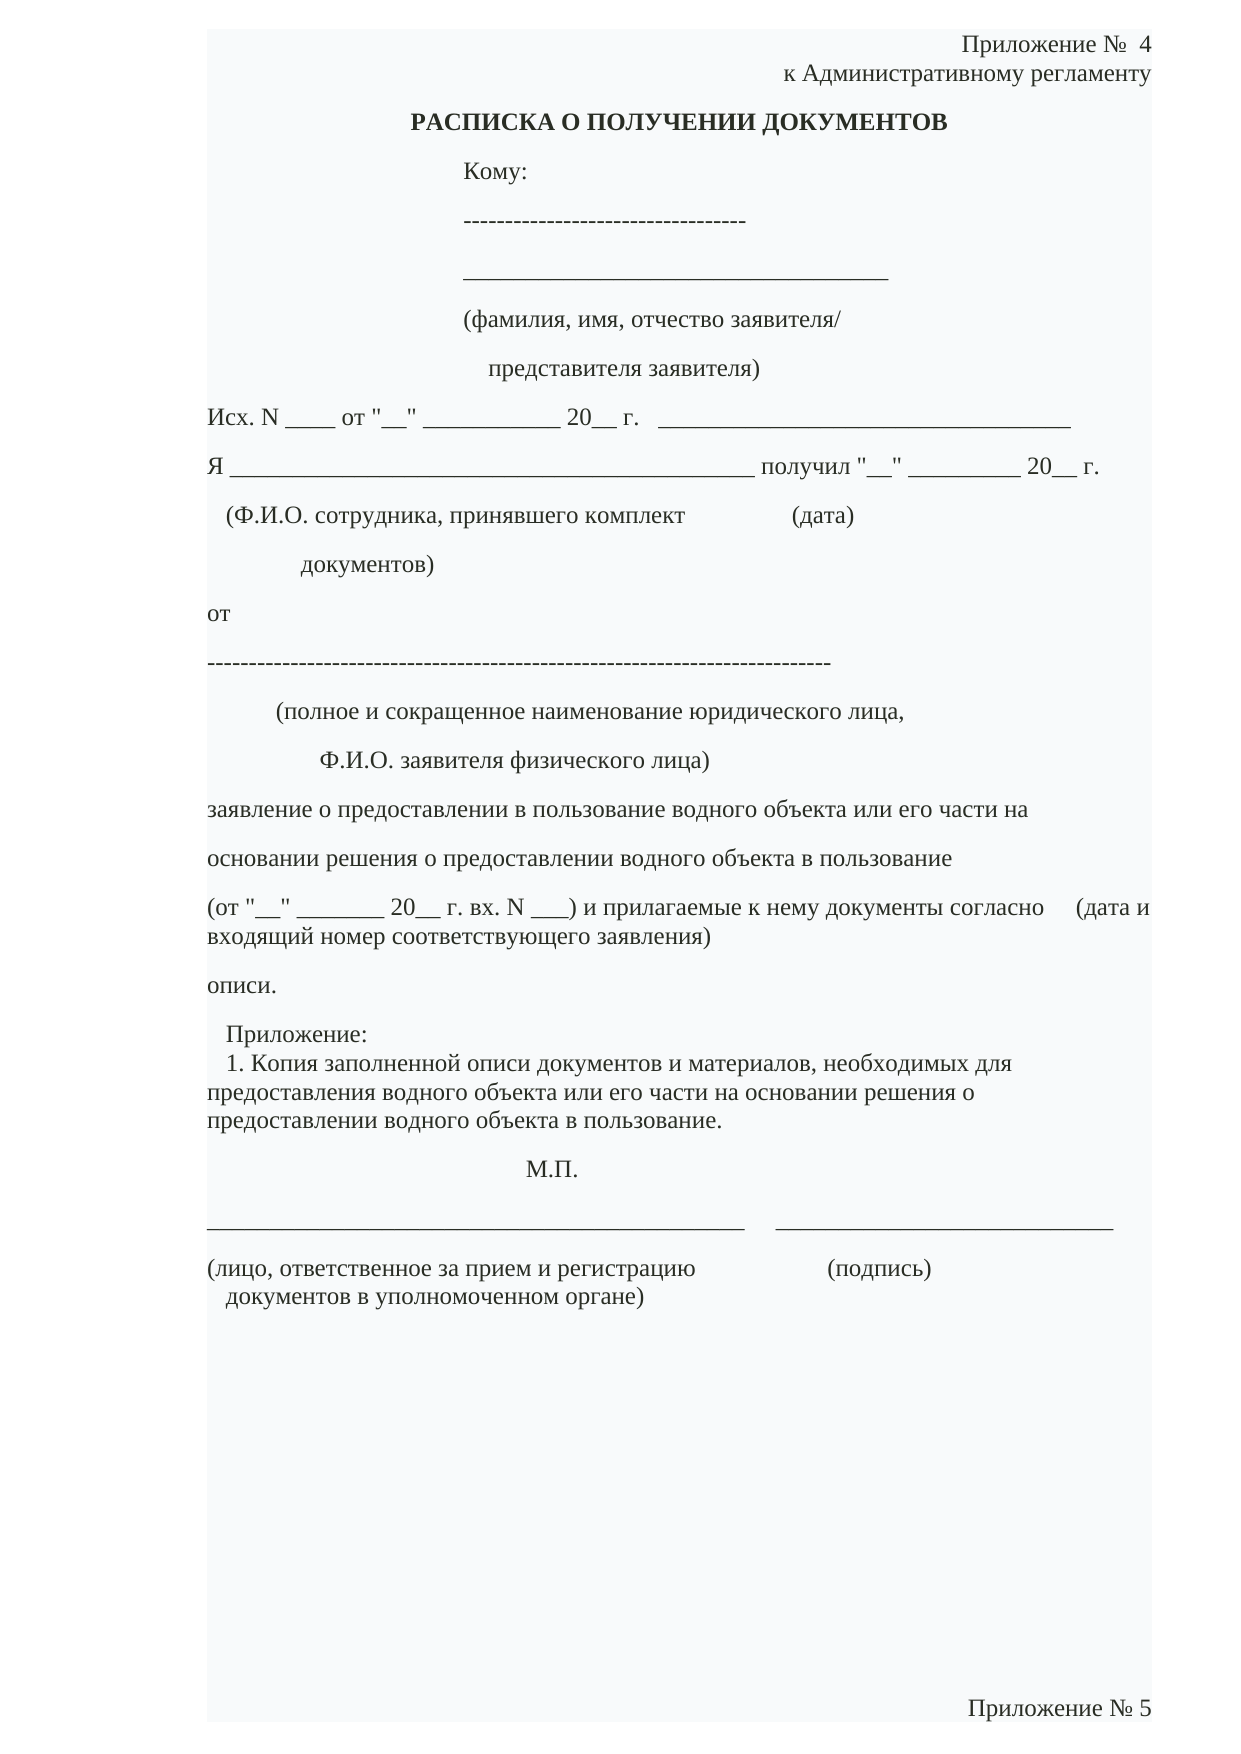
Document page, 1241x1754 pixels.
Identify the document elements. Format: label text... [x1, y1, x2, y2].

text Ф.И.О. заявителя физического лица) [207, 745, 1152, 774]
text (от "__" _______ 20__ г. вх. N ___) и прилагаемые к нему документы согласно (дата и входящий номер соответствующего заявления) [207, 892, 1152, 950]
text к Административному регламенту [207, 58, 1152, 87]
text документов) [207, 549, 1152, 578]
text Кому: [207, 156, 1152, 185]
text Я __________________________________________ получил "__" _________ 20__ г. [207, 451, 1152, 479]
text Исх. N ____ от "__" ___________ 20__ г. _________________________________ [207, 402, 1152, 431]
text (лицо, ответственное за прием и регистрацию (подпись) [207, 1253, 1152, 1281]
text М.П. [207, 1154, 1152, 1183]
text (Ф.И.О. сотрудника, принявшего комплект (дата) [207, 500, 1152, 529]
text документов в уполномоченном органе) [207, 1281, 1152, 1310]
text Приложение № 5 [207, 1693, 1152, 1722]
text от [207, 598, 1152, 627]
text (фамилия, имя, отчество заявителя/ [207, 304, 1152, 332]
text предоставлении водного объекта в пользование. [207, 1106, 1152, 1134]
text представителя заявителя) [207, 353, 1152, 381]
text РАСПИСКА О ПОЛУЧЕНИИ ДОКУМЕНТОВ [207, 107, 1152, 136]
text ___________________________________________ ___________________________ [207, 1204, 1152, 1232]
text (полное и сокращенное наименование юридического лица, [207, 696, 1152, 725]
text основании решения о предоставлении водного объекта в пользование [207, 843, 1152, 872]
text Приложение № 4 [207, 29, 1152, 58]
text Приложение: [207, 1019, 1152, 1048]
text описи. [207, 970, 1152, 999]
text предоставления водного объекта или его части на основании решения о [207, 1077, 1152, 1106]
text --------------------------------------------------------------------------- [207, 647, 1152, 676]
text 1. Копия заполненной описи документов и материалов, необходимых для [207, 1048, 1152, 1077]
text __________________________________ [207, 254, 1152, 283]
text заявление о предоставлении в пользование водного объекта или его части на [207, 794, 1152, 823]
text ---------------------------------- [207, 206, 1152, 234]
